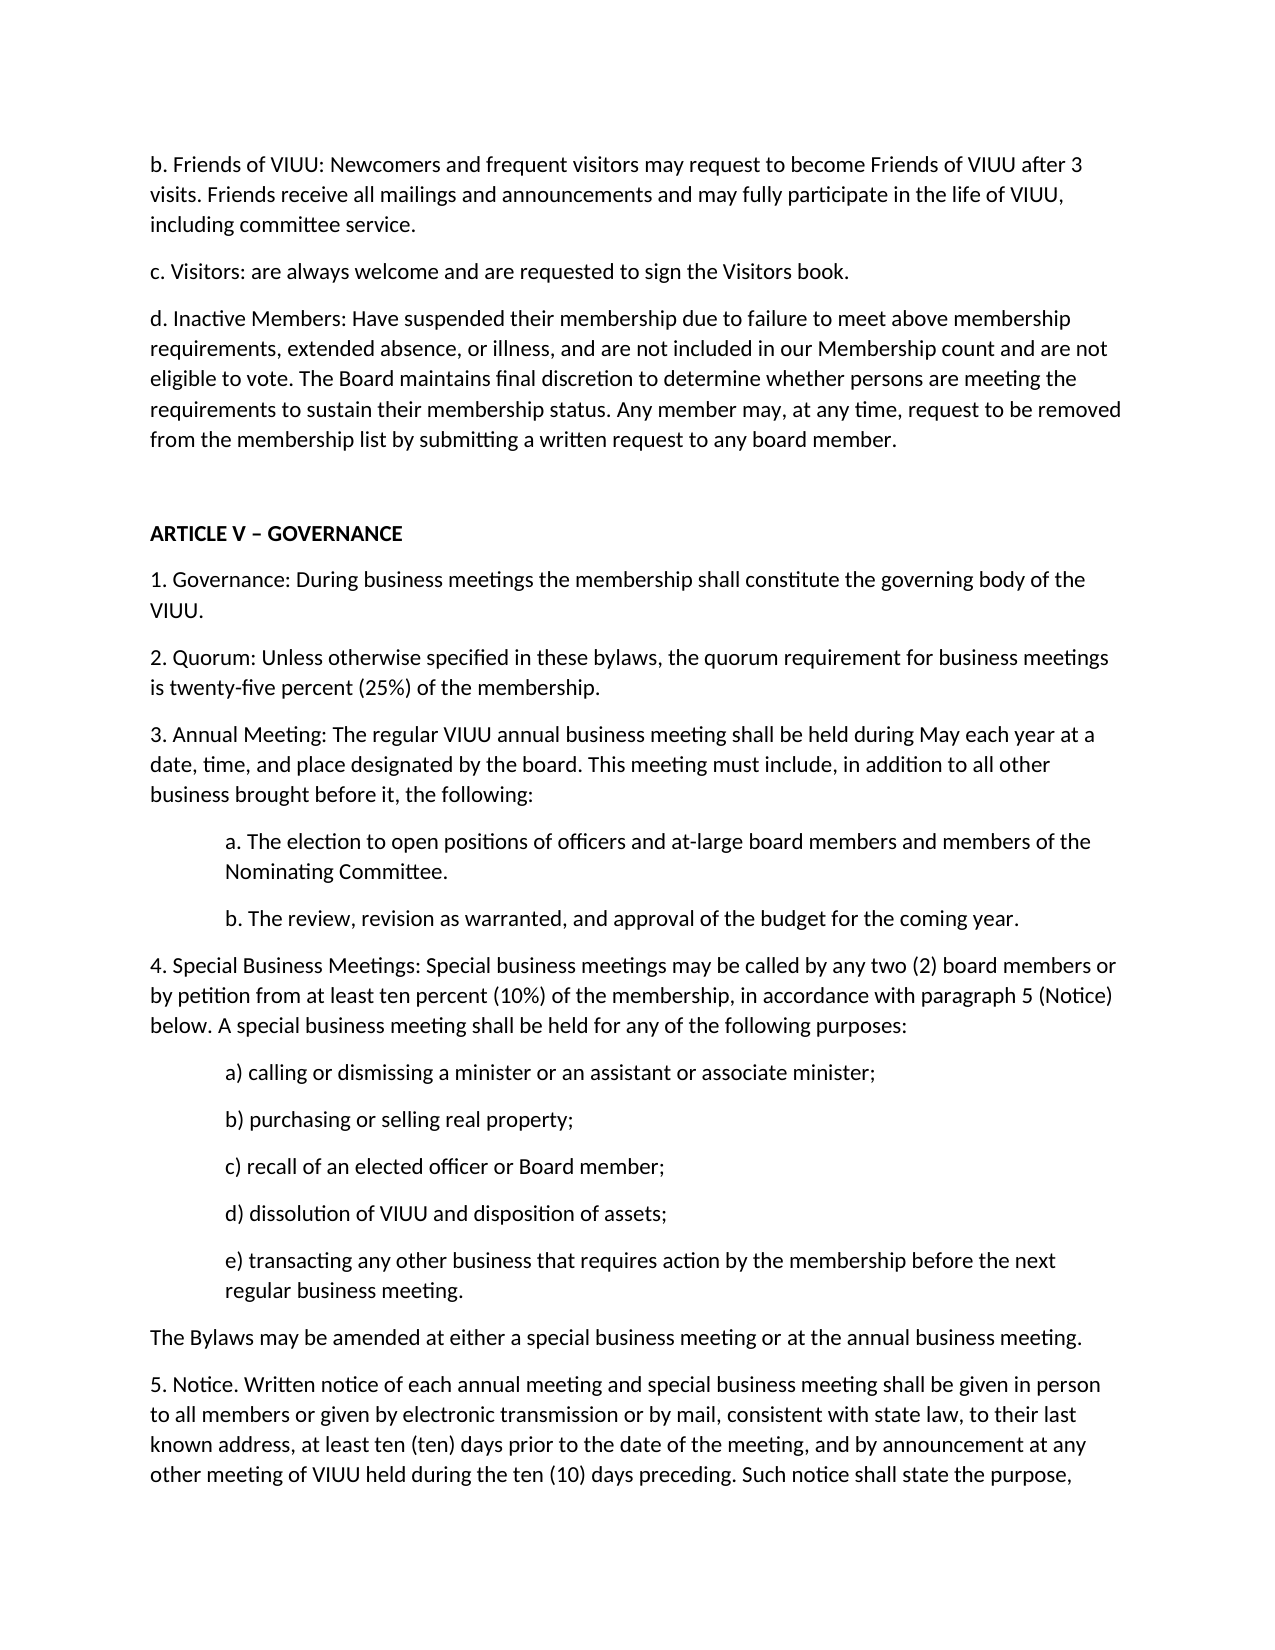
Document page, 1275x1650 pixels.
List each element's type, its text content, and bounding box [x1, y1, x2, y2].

text e) transacting any other business that requires action by the membership before the next regular business meeting. [225, 1246, 1125, 1304]
text d) dissolution of VIUU and disposition of assets; [150, 1199, 1125, 1227]
text 2. Quorum: Unless otherwise specified in these bylaws, the quorum requirement for business meetings is twenty-five percent (25%) of the membership. [150, 643, 1125, 701]
text The Bylaws may be amended at either a special business meeting or at the annual business meeting. [150, 1323, 1125, 1351]
text 3. Annual Meeting: The regular VIUU annual business meeting shall be held during May each year at a date, time, and place designated by the board. This meeting must include, in addition to all other business brought before it, the following: [150, 720, 1125, 808]
text a. The election to open positions of officers and at-large board members and members of the Nominating Committee. [225, 827, 1125, 885]
text b) purchasing or selling real property; [150, 1105, 1125, 1133]
text d. Inactive Members: Have suspended their membership due to failure to meet above membership requirements, extended absence, or illness, and are not included in our Membership count and are not eligible to vote. The Board maintains final discretion to determine whether persons are meeting the requirements to sustain their membership status. Any member may, at any time, request to be removed from the membership list by submitting a written request to any board member. [150, 304, 1125, 453]
text b. The review, revision as warranted, and approval of the budget for the coming year. [150, 904, 1125, 932]
text b. Friends of VIUU: Newcomers and frequent visitors may request to become Friends of VIUU after 3 visits. Friends receive all mailings and announcements and may fully participate in the life of VIUU, including committee service. [150, 150, 1125, 238]
text ARTICLE V – GOVERNANCE [150, 519, 1125, 547]
text c. Visitors: are always welcome and are requested to sign the Visitors book. [150, 257, 1125, 285]
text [150, 1370, 1125, 1488]
text 4. Special Business Meetings: Special business meetings may be called by any two (2) board members or by petition from at least ten percent (10%) of the membership, in accordance with paragraph 5 (Notice) below. A special business meeting shall be held for any of the following purposes: [150, 951, 1125, 1039]
text a) calling or dismissing a minister or an assistant or associate minister; [150, 1058, 1125, 1086]
text c) recall of an elected officer or Board member; [150, 1152, 1125, 1180]
text 1. Governance: During business meetings the membership shall constitute the governing body of the VIUU. [150, 566, 1125, 624]
